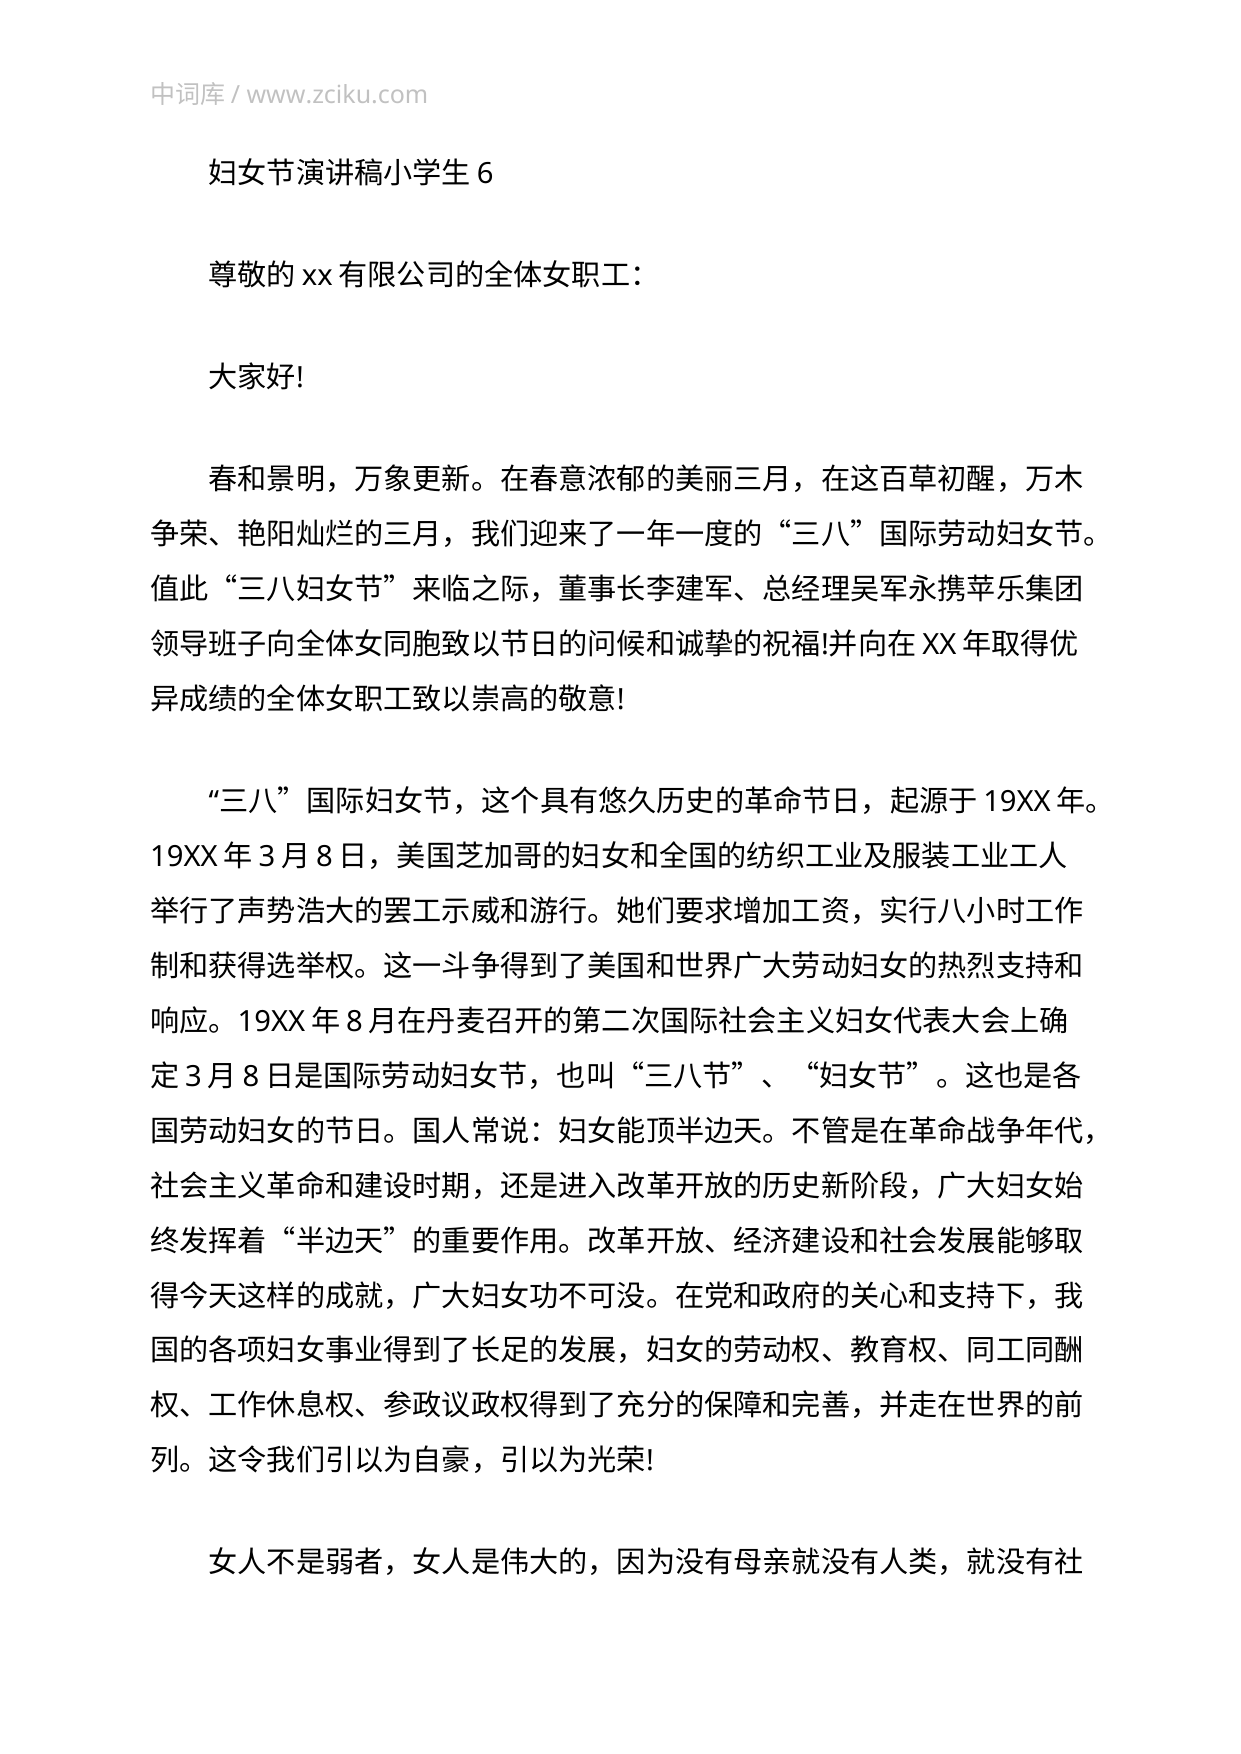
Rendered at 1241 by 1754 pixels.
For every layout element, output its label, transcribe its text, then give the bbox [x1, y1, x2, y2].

text 大家好! [150, 354, 1090, 396]
text 尊敬的xx有限公司的全体女职工： [150, 252, 1090, 294]
text “三八”国际妇女节，这个具有悠久历史的革命节日，起源于19XX年。19XX年3月8日，美国芝加哥的妇女和全国的纺织工业及服装工业工人举行了声势浩大的罢工示威和游行。她们要求增加工资，实行八小时工作制和获得选举权。这一斗争得到了美国和世界广大劳动妇女的热烈支持和响应。19XX年8月在丹麦召开的第二次国际社会主义妇女代表大会上确定3月8日是国际劳动妇女节，也叫“三八节”、“妇女节”。这也是各国劳动妇女的节日。国人常说：妇女能顶半边天。不管是在革命战争年代，社会主义革命和建设时期，还是进入改革开放的历史新阶段，广大妇女始终发挥着“半边天”的重要作用。改革开放、经济建设和社会发展能够取得今天这样的成就，广大妇女功不可没。在党和政府的关心和支持下，我国的各项妇女事业得到了长足的发展，妇女的劳动权、教育权、同工同酬权、工作休息权、参政议政权得到了充分的保障和完善，并走在世界的前列。这令我们引以为自豪，引以为光荣! [150, 778, 1090, 1479]
text 妇女节演讲稿小学生6 [150, 150, 1090, 192]
text 春和景明，万象更新。在春意浓郁的美丽三月，在这百草初醒，万木争荣、艳阳灿烂的三月，我们迎来了一年一度的“三八”国际劳动妇女节。值此“三八妇女节”来临之际，董事长李建军、总经理吴军永携苹乐集团领导班子向全体女同胞致以节日的问候和诚挚的祝福!并向在XX年取得优异成绩的全体女职工致以崇高的敬意! [150, 456, 1090, 718]
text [150, 1539, 1090, 1581]
